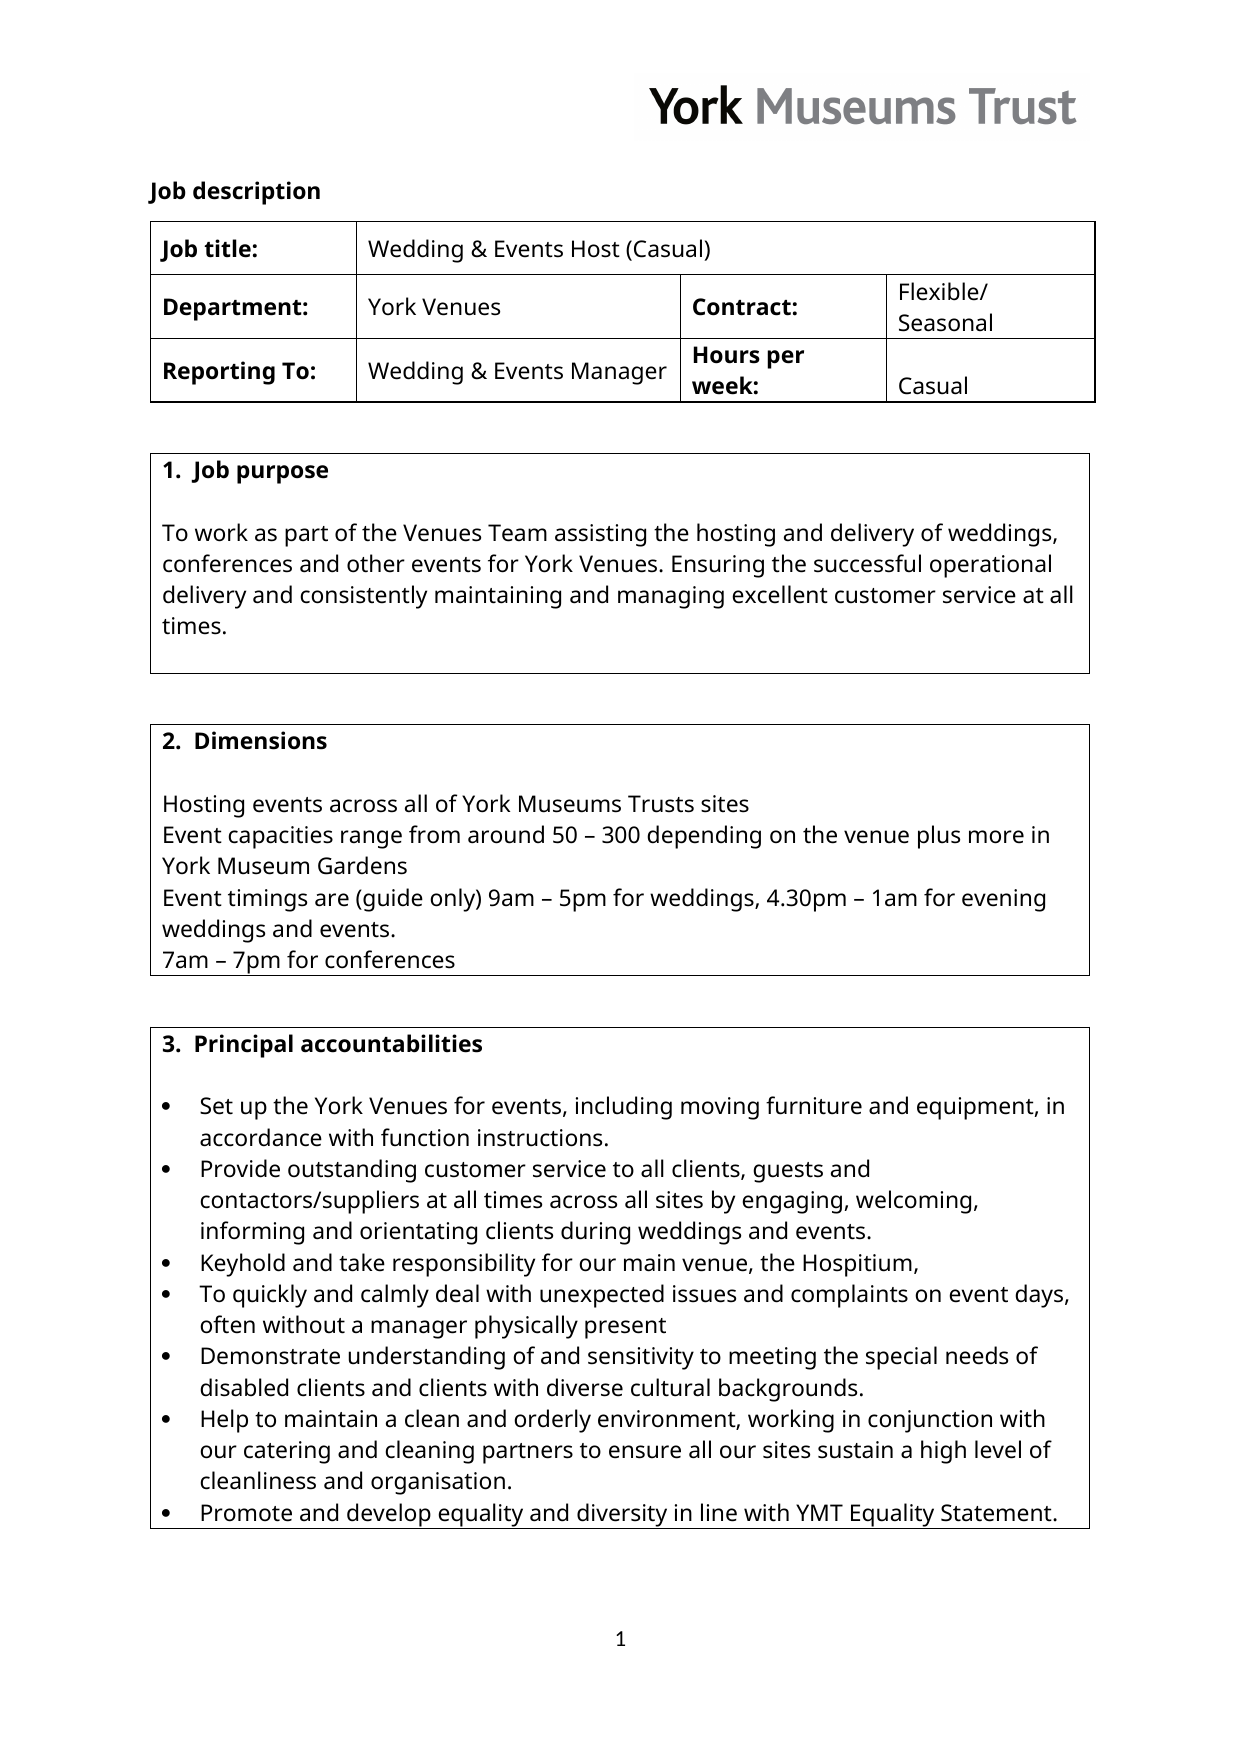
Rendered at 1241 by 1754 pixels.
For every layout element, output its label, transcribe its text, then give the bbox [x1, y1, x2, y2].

table_header Job title: [151, 222, 356, 274]
text Job description [150, 175, 1090, 206]
table_cell Reporting To: [151, 339, 356, 401]
table_cell Wedding & Events Manager [357, 339, 680, 401]
table_header 2. Dimensions Hosting events across all of York Museums Trusts sites Event capacities range from around 50 – 300 depending on the venue plus more in York Museum Gardens Event timings are (guide only) 9am – 5pm for weddings, 4.30pm – 1am for evening weddings and events. 7am – 7pm for conferences [151, 725, 1089, 975]
table_cell Casual [887, 339, 1094, 401]
table_cell Flexible/Seasonal [887, 275, 1094, 338]
table_header Wedding & Events Host (Casual) [357, 222, 1094, 274]
table_cell Department: [151, 275, 356, 338]
table_cell York Venues [357, 275, 680, 338]
table_cell Contract: [681, 275, 886, 338]
picture [634, 73, 1091, 141]
table_cell Hours per week: [681, 339, 886, 401]
table_header 1. Job purpose To work as part of the Venues Team assisting the hosting and delivery of weddings, conferences and other events for York Venues. Ensuring the successful operational delivery and consistently maintaining and managing excellent customer service at all times. [151, 454, 1089, 673]
